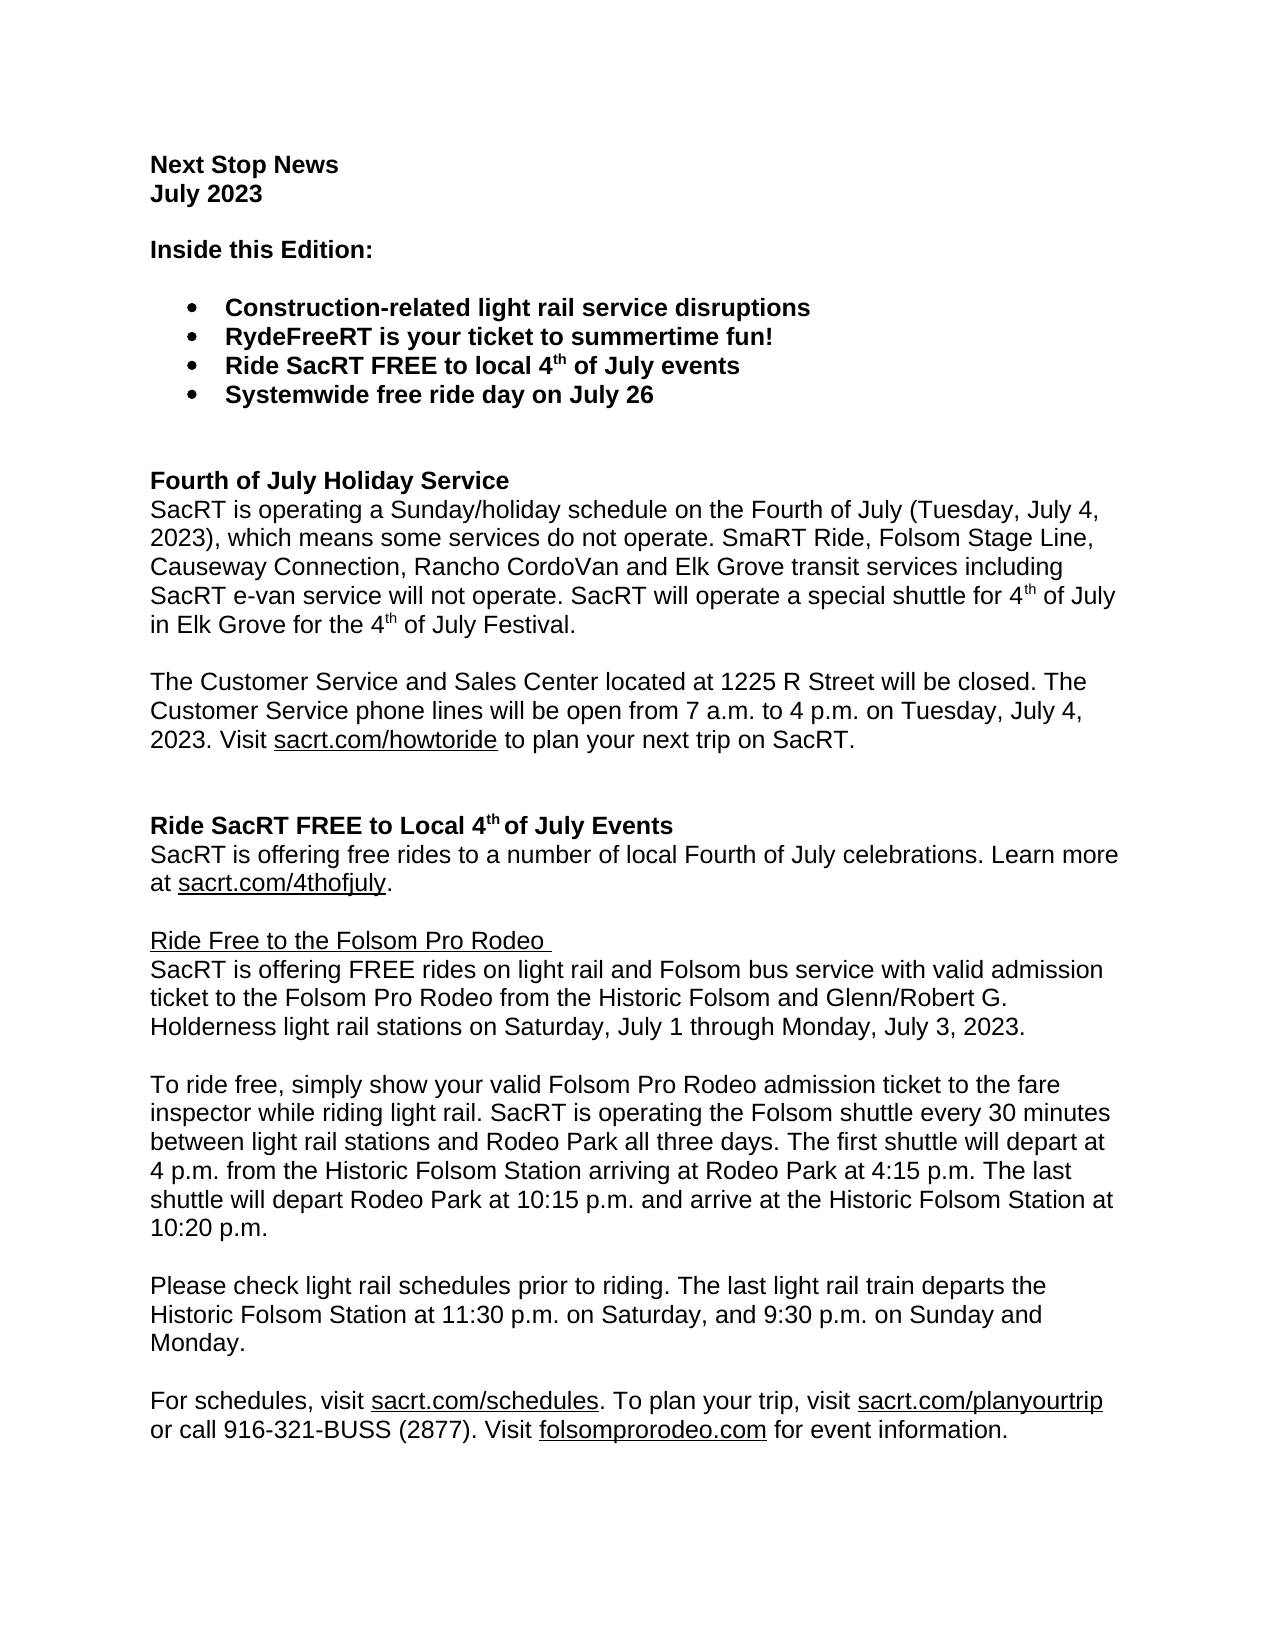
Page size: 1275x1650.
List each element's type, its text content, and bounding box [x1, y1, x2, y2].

text SacRT is offering free rides to a number of local Fourth of July celebrations. Learn more at sacrt.com/4thofjuly. [150, 840, 1125, 897]
list Construction-related light rail service disruptions [187, 293, 1125, 322]
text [150, 1271, 1125, 1443]
text Fourth of July Holiday Service [150, 466, 1125, 495]
text To ride free, simply show your valid Folsom Pro Rodeo admission ticket to the fare inspector while riding light rail. SacRT is operating the Folsom shuttle every 30 minutes between light rail stations and Rodeo Park all three days. The first shuttle will depart at 4 p.m. from the Historic Folsom Station arriving at Rodeo Park at 4:15 p.m. The last shuttle will depart Rodeo Park at 10:15 p.m. and arrive at the Historic Folsom Station at 10:20 p.m. [150, 1070, 1125, 1271]
text Inside this Edition: [150, 236, 1125, 264]
text Ride Free to the Folsom Pro Rodeo [150, 926, 1125, 955]
text Ride SacRT FREE to Local 4th of July Events [150, 811, 1125, 840]
list RydeFreeRT is your ticket to summertime fun! [187, 322, 1125, 351]
list Systemwide free ride day on July 26 [187, 379, 1125, 408]
text Next Stop News July 2023 [150, 150, 1125, 236]
text SacRT is offering FREE rides on light rail and Folsom bus service with valid admission ticket to the Folsom Pro Rodeo from the Historic Folsom and Glenn/Robert G. Holderness light rail stations on Saturday, July 1 through Monday, July 3, 2023. [150, 955, 1125, 1070]
list Ride SacRT FREE to local 4th of July events [187, 351, 1125, 379]
text SacRT is operating a Sunday/holiday schedule on the Fourth of July (Tuesday, July 4, 2023), which means some services do not operate. SmaRT Ride, Folsom Stage Line, Causeway Connection, Rancho CordoVan and Elk Grove transit services including SacRT e-van service will not operate. SacRT will operate a special shuttle for 4th of July in Elk Grove for the 4th of July Festival. The Customer Service and Sales Center located at 1225 R Street will be closed. The Customer Service phone lines will be open from 7 a.m. to 4 p.m. on Tuesday, July 4, 2023. Visit sacrt.com/howtoride to plan your next trip on SacRT. [150, 495, 1125, 753]
